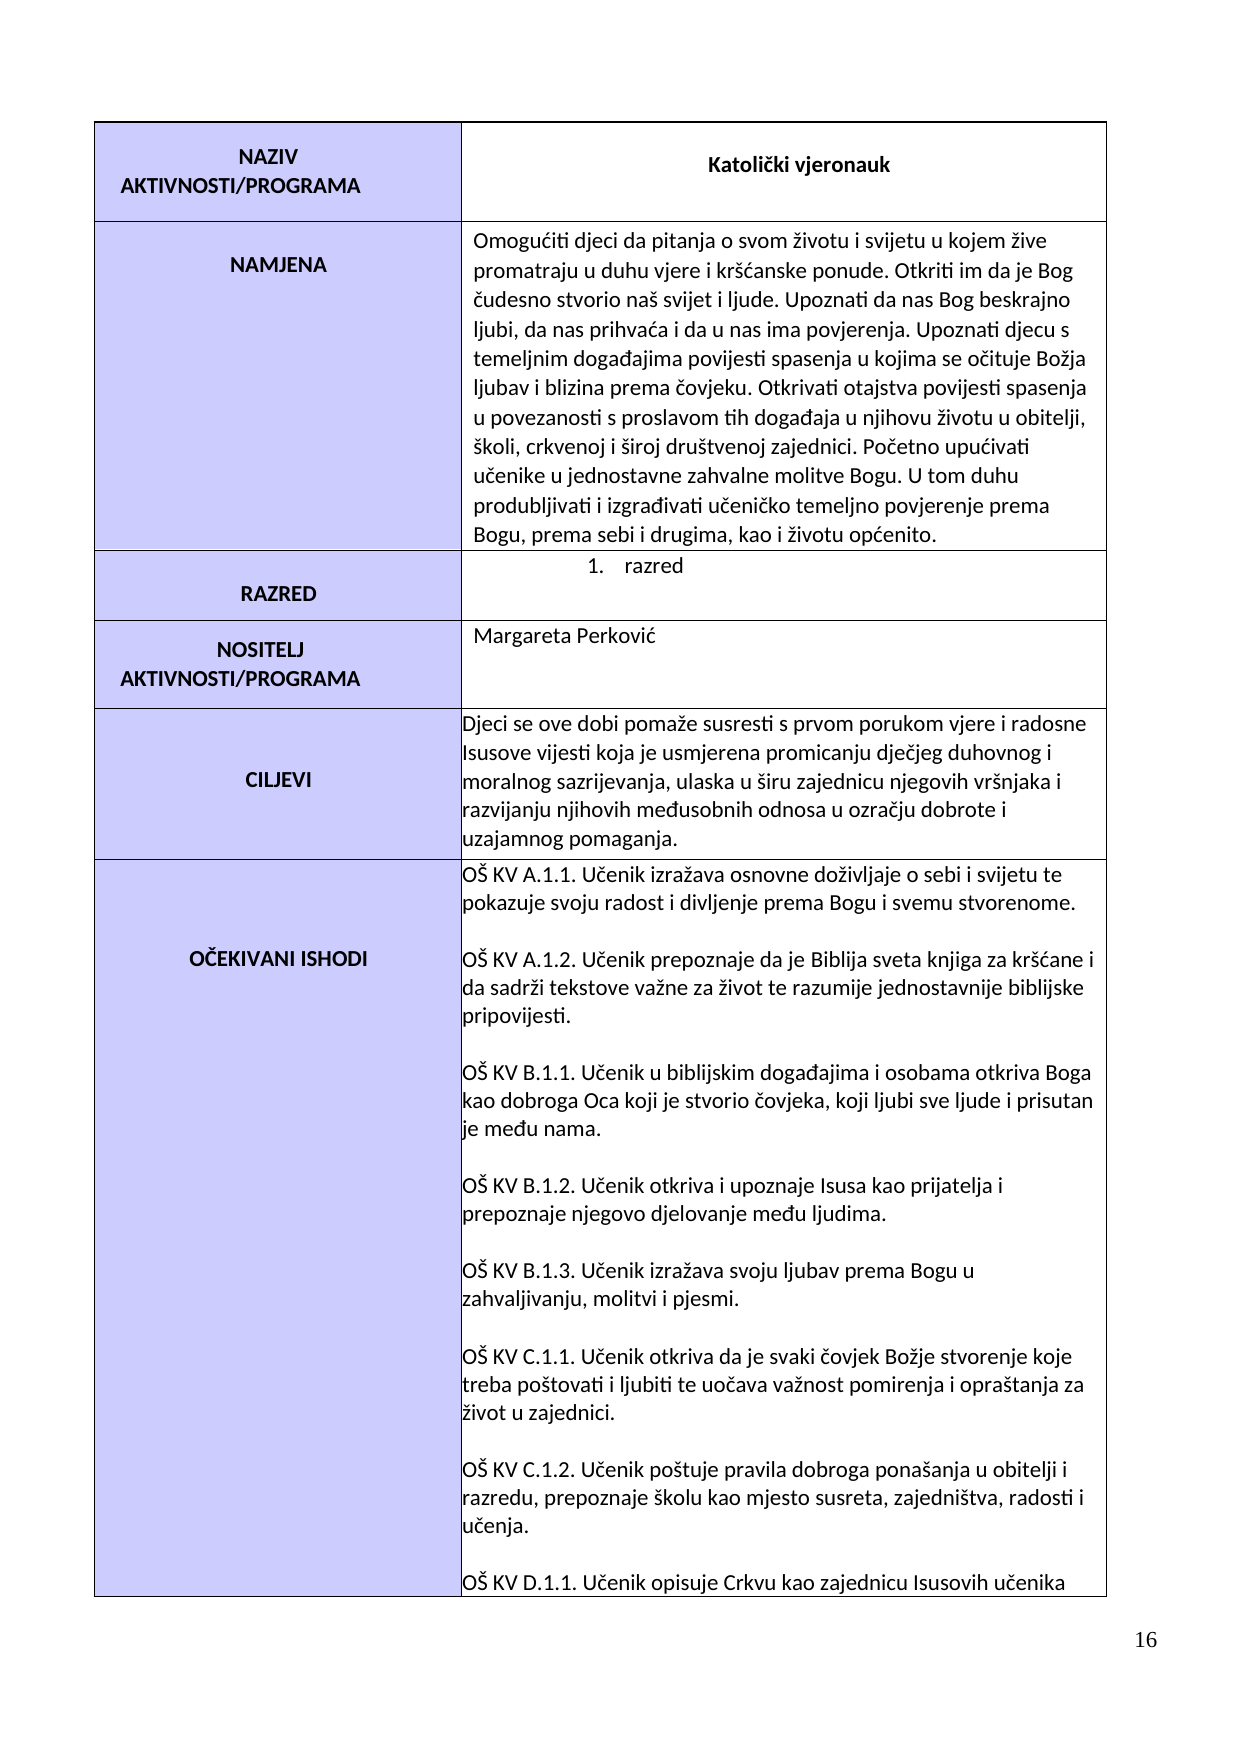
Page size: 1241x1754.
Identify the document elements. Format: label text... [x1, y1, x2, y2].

table_header Katolički vjeronauk [462, 123, 1106, 221]
table_cell CILJEVI [95, 709, 461, 859]
table_cell Margareta Perković [462, 621, 1106, 708]
table_header NAZIV AKTIVNOSTI/PROGRAMA [95, 123, 461, 221]
table_cell razred [462, 551, 1106, 620]
table_cell NAMJENA [95, 222, 461, 549]
table_cell OČEKIVANI ISHODI [95, 860, 461, 1596]
table_cell Djeci se ove dobi pomaže susresti s prvom porukom vjere i radosne Isusove vijesti koja je usmjerena promicanju dječjeg duhovnog i moralnog sazrijevanja, ulaska u širu zajednicu njegovih vršnjaka i razvijanju njihovih međusobnih odnosa u ozračju dobrote i uzajamnog pomaganja. [462, 709, 1106, 859]
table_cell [462, 860, 1106, 1596]
table_cell NOSITELJ AKTIVNOSTI/PROGRAMA [95, 621, 461, 708]
table_cell Omogućiti djeci da pitanja o svom životu i svijetu u kojem žive promatraju u duhu vjere i kršćanske ponude. Otkriti im da je Bog čudesno stvorio naš svijet i ljude. Upoznati da nas Bog beskrajno ljubi, da nas prihvaća i da u nas ima povjerenja. Upoznati djecu s temeljnim događajima povijesti spasenja u kojima se očituje Božja ljubav i blizina prema čovjeku. Otkrivati otajstva povijesti spasenja u povezanosti s proslavom tih događaja u njihovu životu u obitelji, školi, crkvenoj i široj društvenoj zajednici. Početno upućivati učenike u jednostavne zahvalne molitve Bogu. U tom duhu produbljivati i izgrađivati učeničko temeljno povjerenje prema Bogu, prema sebi i drugima, kao i životu općenito. [462, 222, 1106, 549]
table_cell RAZRED [95, 551, 461, 620]
